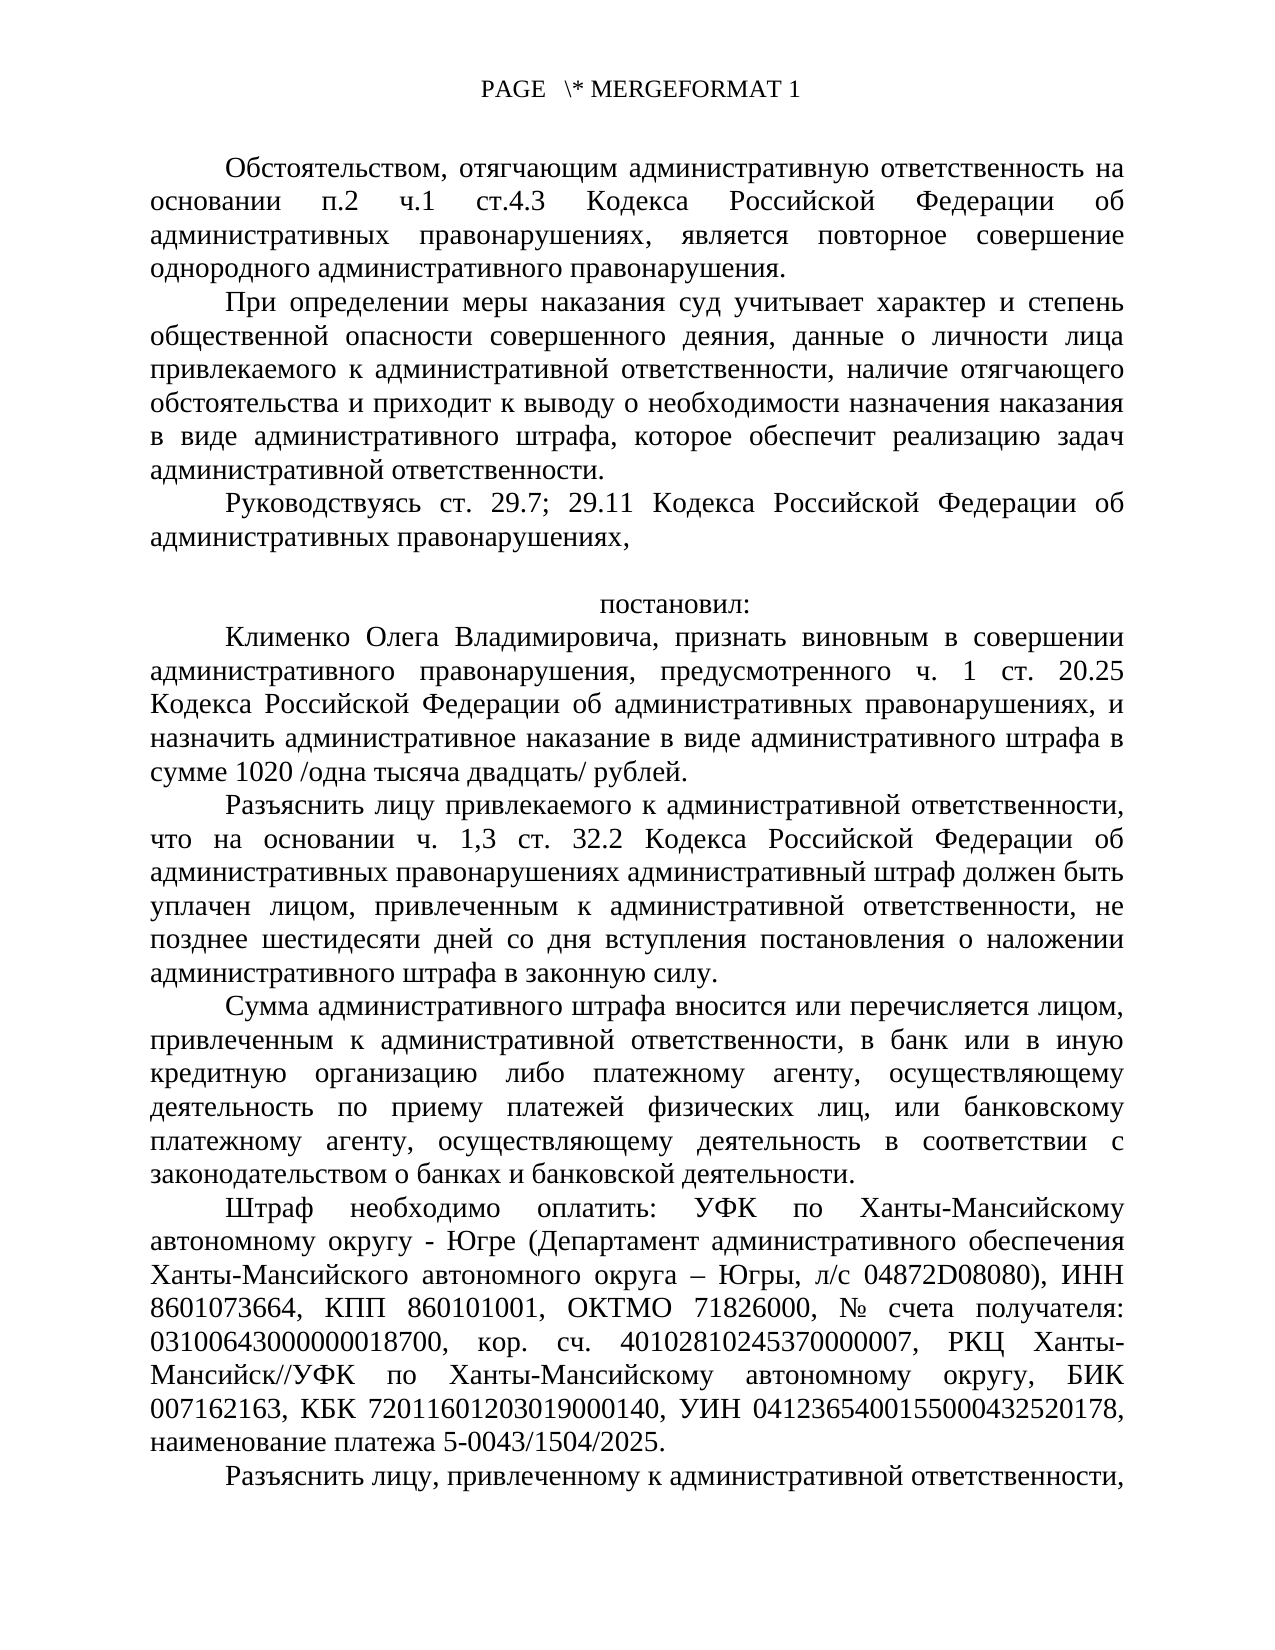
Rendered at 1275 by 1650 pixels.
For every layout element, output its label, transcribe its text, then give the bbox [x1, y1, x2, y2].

text Руководствуясь ст. 29.7; 29.11 Кодекса Российской Федерации об административных правонарушениях, [150, 485, 1125, 552]
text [150, 1458, 1125, 1492]
text Штраф необходимо оплатить: УФК по Ханты-Мансийскому автономному округу - Югре (Департамент административного обеспечения Ханты-Мансийского автономного округа – Югры, л/с 04872D08080), ИНН 8601073664, КПП 860101001, ОКТМО 71826000, № счета получателя: 03100643000000018700, кор. сч. 40102810245370000007, РКЦ Ханты-Мансийск//УФК по Ханты-Мансийскому автономному округу, БИК 007162163, КБК 72011601203019000140, УИН 0412365400155000432520178, наименование платежа 5-0043/1504/2025. [150, 1190, 1125, 1458]
text постановил: [150, 586, 1125, 619]
text При определении меры наказания суд учитывает характер и степень общественной опасности совершенного деяния, данные о личности лица привлекаемого к административной ответственности, наличие отягчающего обстоятельства и приходит к выводу о необходимости назначения наказания в виде административного штрафа, которое обеспечит реализацию задач административной ответственности. [150, 284, 1125, 485]
text Клименко Олега Владимировича, признать виновным в совершении административного правонарушения, предусмотренного ч. 1 ст. 20.25 Кодекса Российской Федерации об административных правонарушениях, и назначить административное наказание в виде административного штрафа в сумме 1020 /одна тысяча двадцать/ рублей. [150, 619, 1125, 787]
text Обстоятельством, отягчающим административную ответственность на основании п.2 ч.1 ст.4.3 Кодекса Российской Федерации об административных правонарушениях, является повторное совершение однородного административного правонарушения. [150, 150, 1125, 284]
text Разъяснить лицу привлекаемого к административной ответственности, что на основании ч. 1,3 ст. 32.2 Кодекса Российской Федерации об административных правонарушениях административный штраф должен быть уплачен лицом, привлеченным к административной ответственности, не позднее шестидесяти дней со дня вступления постановления о наложении административного штрафа в законную силу. [150, 787, 1125, 988]
text Сумма административного штрафа вносится или перечисляется лицом, привлеченным к административной ответственности, в банк или в иную кредитную организацию либо платежному агенту, осуществляющему деятельность по приему платежей физических лиц, или банковскому платежному агенту, осуществляющему деятельность в соответствии с законодательством о банках и банковской деятельности. [150, 988, 1125, 1190]
